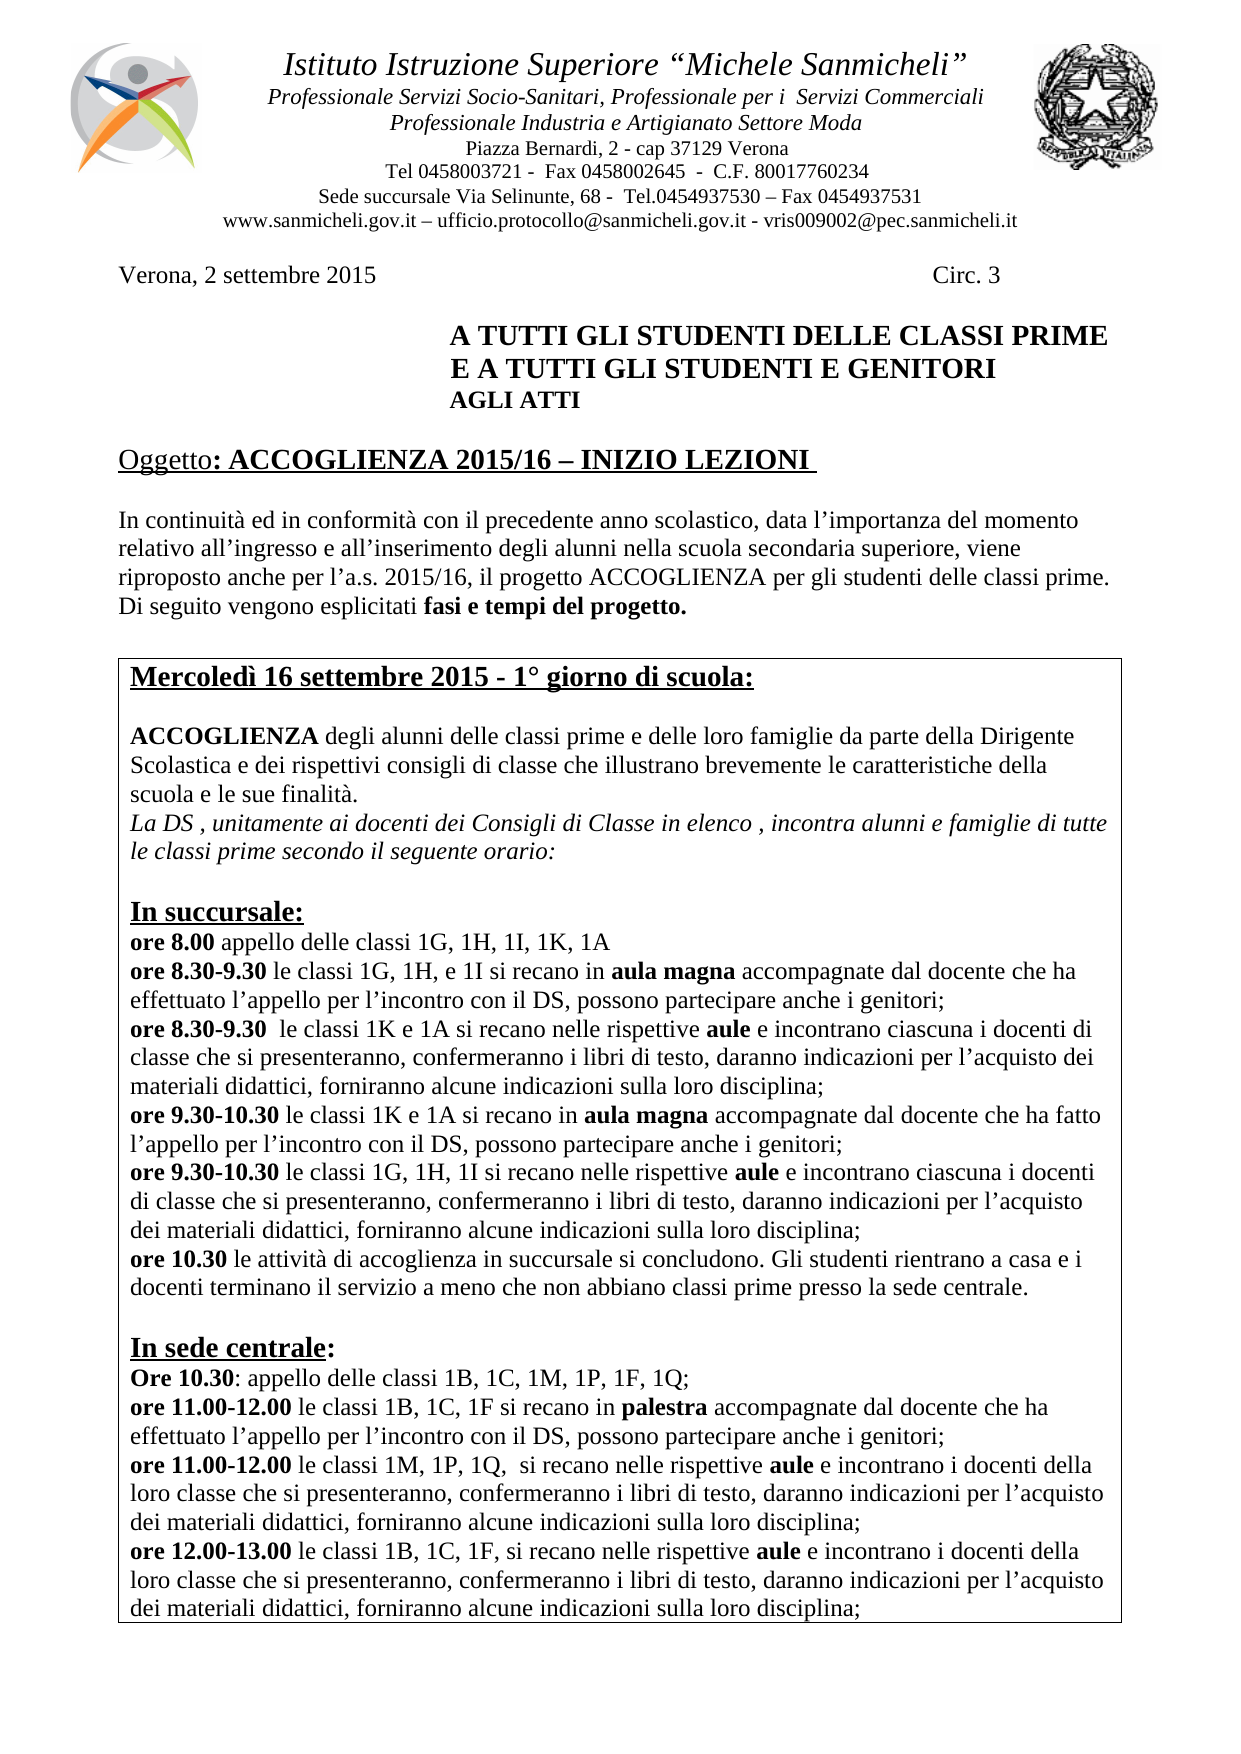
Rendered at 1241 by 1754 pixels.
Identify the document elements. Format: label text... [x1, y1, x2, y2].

text E A TUTTI GLI STUDENTI E GENITORI [443, 351, 1122, 385]
text Verona, 2 settembre 2015 Circ. 3 [118, 260, 1122, 289]
text In continuità ed in conformità con il precedente anno scolastico, data l’importanza del momento relativo all’ingresso e all’inserimento degli alunni nella scuola secondaria superiore, viene riproposto anche per l’a.s. 2015/16, il progetto ACCOGLIENZA per gli studenti delle classi prime. [118, 505, 1122, 591]
text Professionale Servizi Socio-Sanitari, Professionale per i Servizi Commerciali [202, 83, 1033, 109]
text Sede succursale Via Selinunte, 68 - Tel.0454937530 – Fax 0454937531 [118, 183, 1122, 208]
text Oggetto: ACCOGLIENZA 2015/16 – INIZIO LEZIONI [118, 442, 1122, 476]
text Istituto Istruzione Superiore “Michele Sanmicheli” [202, 44, 1033, 83]
text Tel 0458003721 - Fax 0458002645 - C.F. 80017760234 [118, 159, 1122, 183]
text AGLI ATTI [443, 385, 1122, 414]
text Di seguito vengono esplicitati fasi e tempi del progetto. [118, 591, 1122, 620]
text Piazza Bernardi, 2 - cap 37129 Verona [202, 135, 1033, 159]
text Professionale Industria e Artigianato Settore Moda [202, 109, 1033, 135]
text A TUTTI GLI STUDENTI DELLE CLASSI PRIME [443, 318, 1122, 351]
picture [70, 43, 202, 173]
text www.sanmicheli.gov.it – ufficio.protocollo@sanmicheli.gov.it - vris009002@pec.sanmicheli.it [118, 208, 1122, 232]
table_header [119, 659, 1121, 1622]
